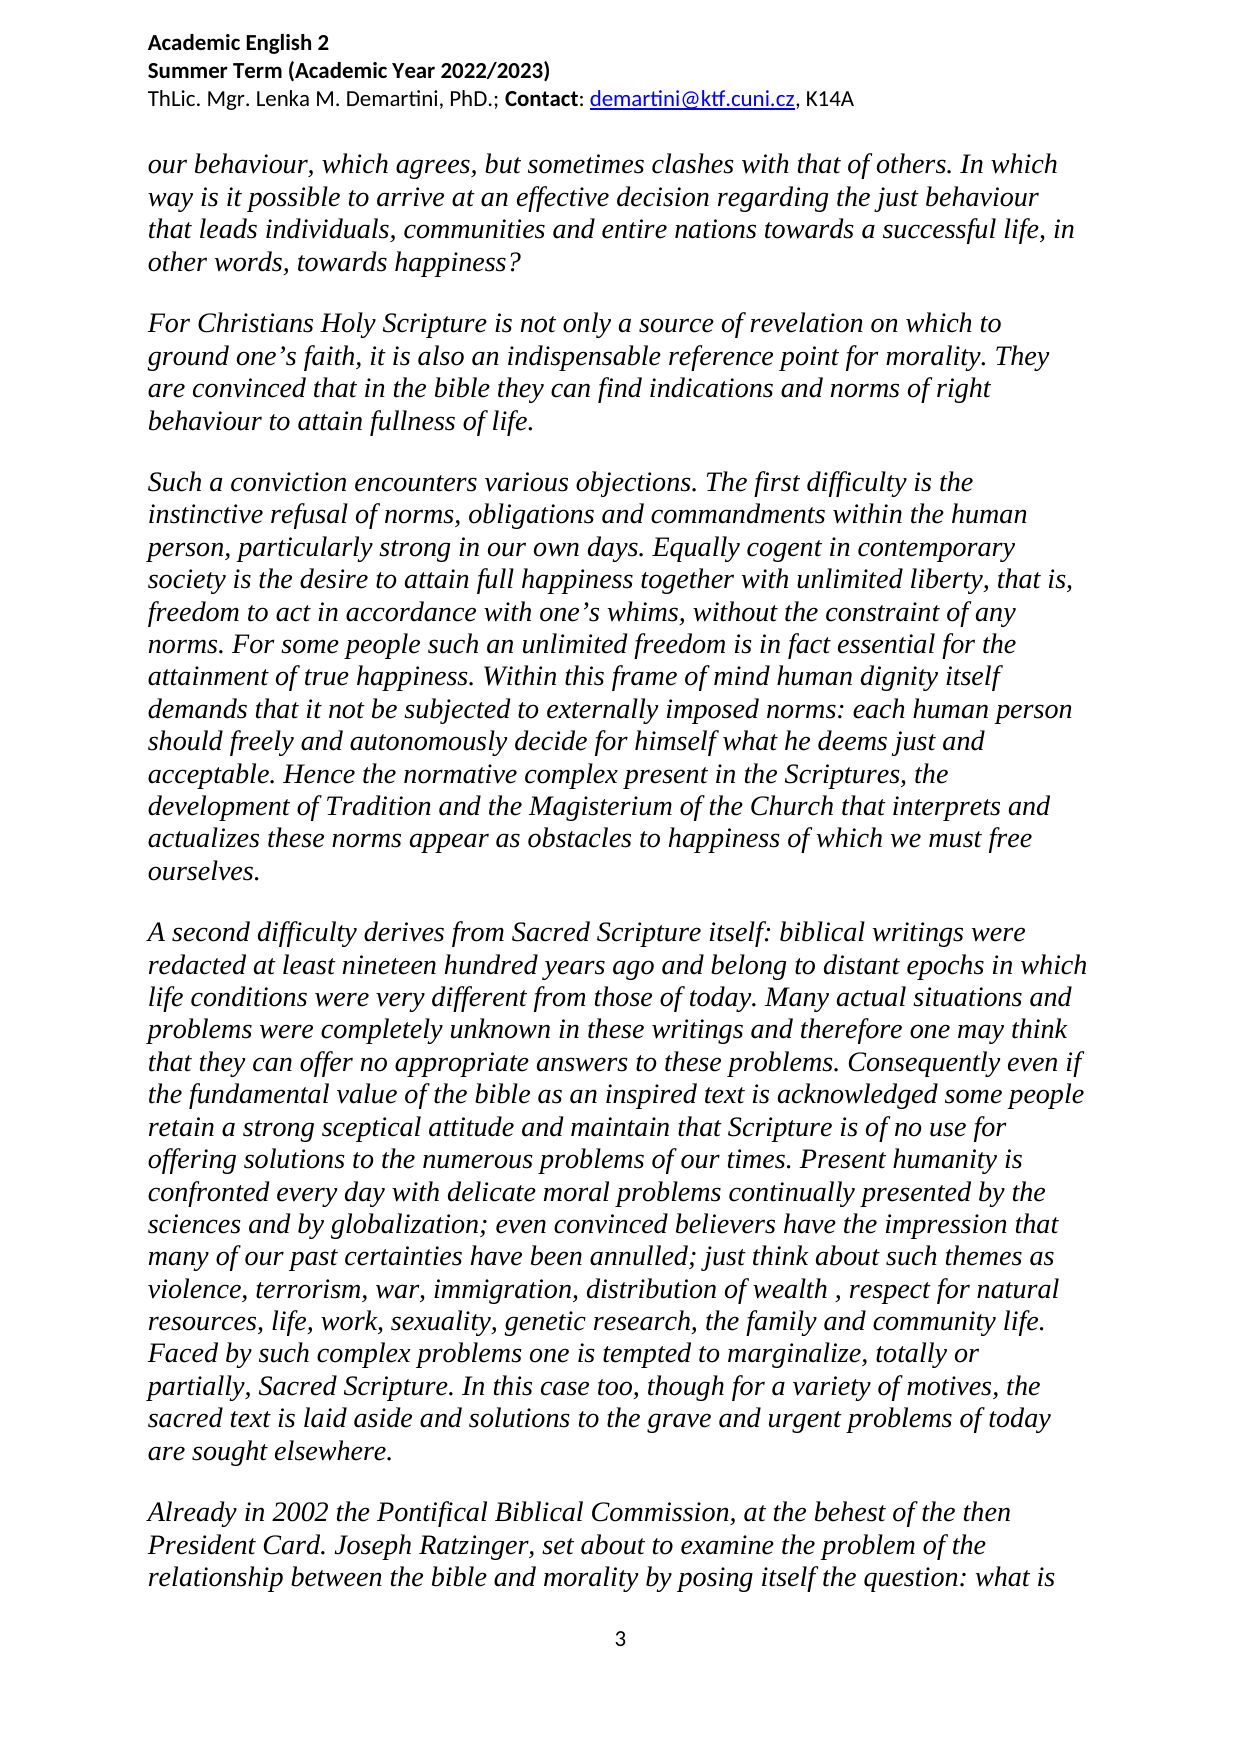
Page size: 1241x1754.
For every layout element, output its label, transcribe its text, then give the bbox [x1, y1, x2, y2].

text Such a conviction encounters various objections. The first difficulty is the instinctive refusal of norms, obligations and commandments within the human person, particularly strong in our own days. Equally cogent in contemporary society is the desire to attain full happiness together with unlimited liberty, that is, freedom to act in accordance with one’s whims, without the constraint of any norms. For some people such an unlimited freedom is in fact essential for the attainment of true happiness. Within this frame of mind human dignity itself demands that it not be subjected to externally imposed norms: each human person should freely and autonomously decide for himself what he deems just and acceptable. Hence the normative complex present in the Scriptures, the development of Tradition and the Magisterium of the Church that interprets and actualizes these norms appear as obstacles to happiness of which we must free ourselves. [148, 465, 1093, 886]
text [148, 1495, 1093, 1592]
text For Christians Holy Scripture is not only a source of revelation on which to ground one’s faith, it is also an indispensable reference point for morality. They are convinced that in the bible they can find indications and norms of right behaviour to attain fullness of life. [148, 306, 1093, 436]
text A second difficulty derives from Sacred Scripture itself: biblical writings were redacted at least nineteen hundred years ago and belong to distant epochs in which life conditions were very different from those of today. Many actual situations and problems were completely unknown in these writings and therefore one may think that they can offer no appropriate answers to these problems. Consequently even if the fundamental value of the bible as an inspired text is acknowledged some people retain a strong sceptical attitude and maintain that Scripture is of no use for offering solutions to the numerous problems of our times. Present humanity is confronted every day with delicate moral problems continually presented by the sciences and by globalization; even convinced believers have the impression that many of our past certainties have been annulled; just think about such themes as violence, terrorism, war, immigration, distribution of wealth , respect for natural resources, life, work, sexuality, genetic research, the family and community life. Faced by such complex problems one is tempted to marginalize, totally or partially, Sacred Scripture. In this case too, though for a variety of motives, the sacred text is laid aside and solutions to the grave and urgent problems of today are sought elsewhere. [148, 915, 1093, 1466]
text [148, 148, 1093, 277]
